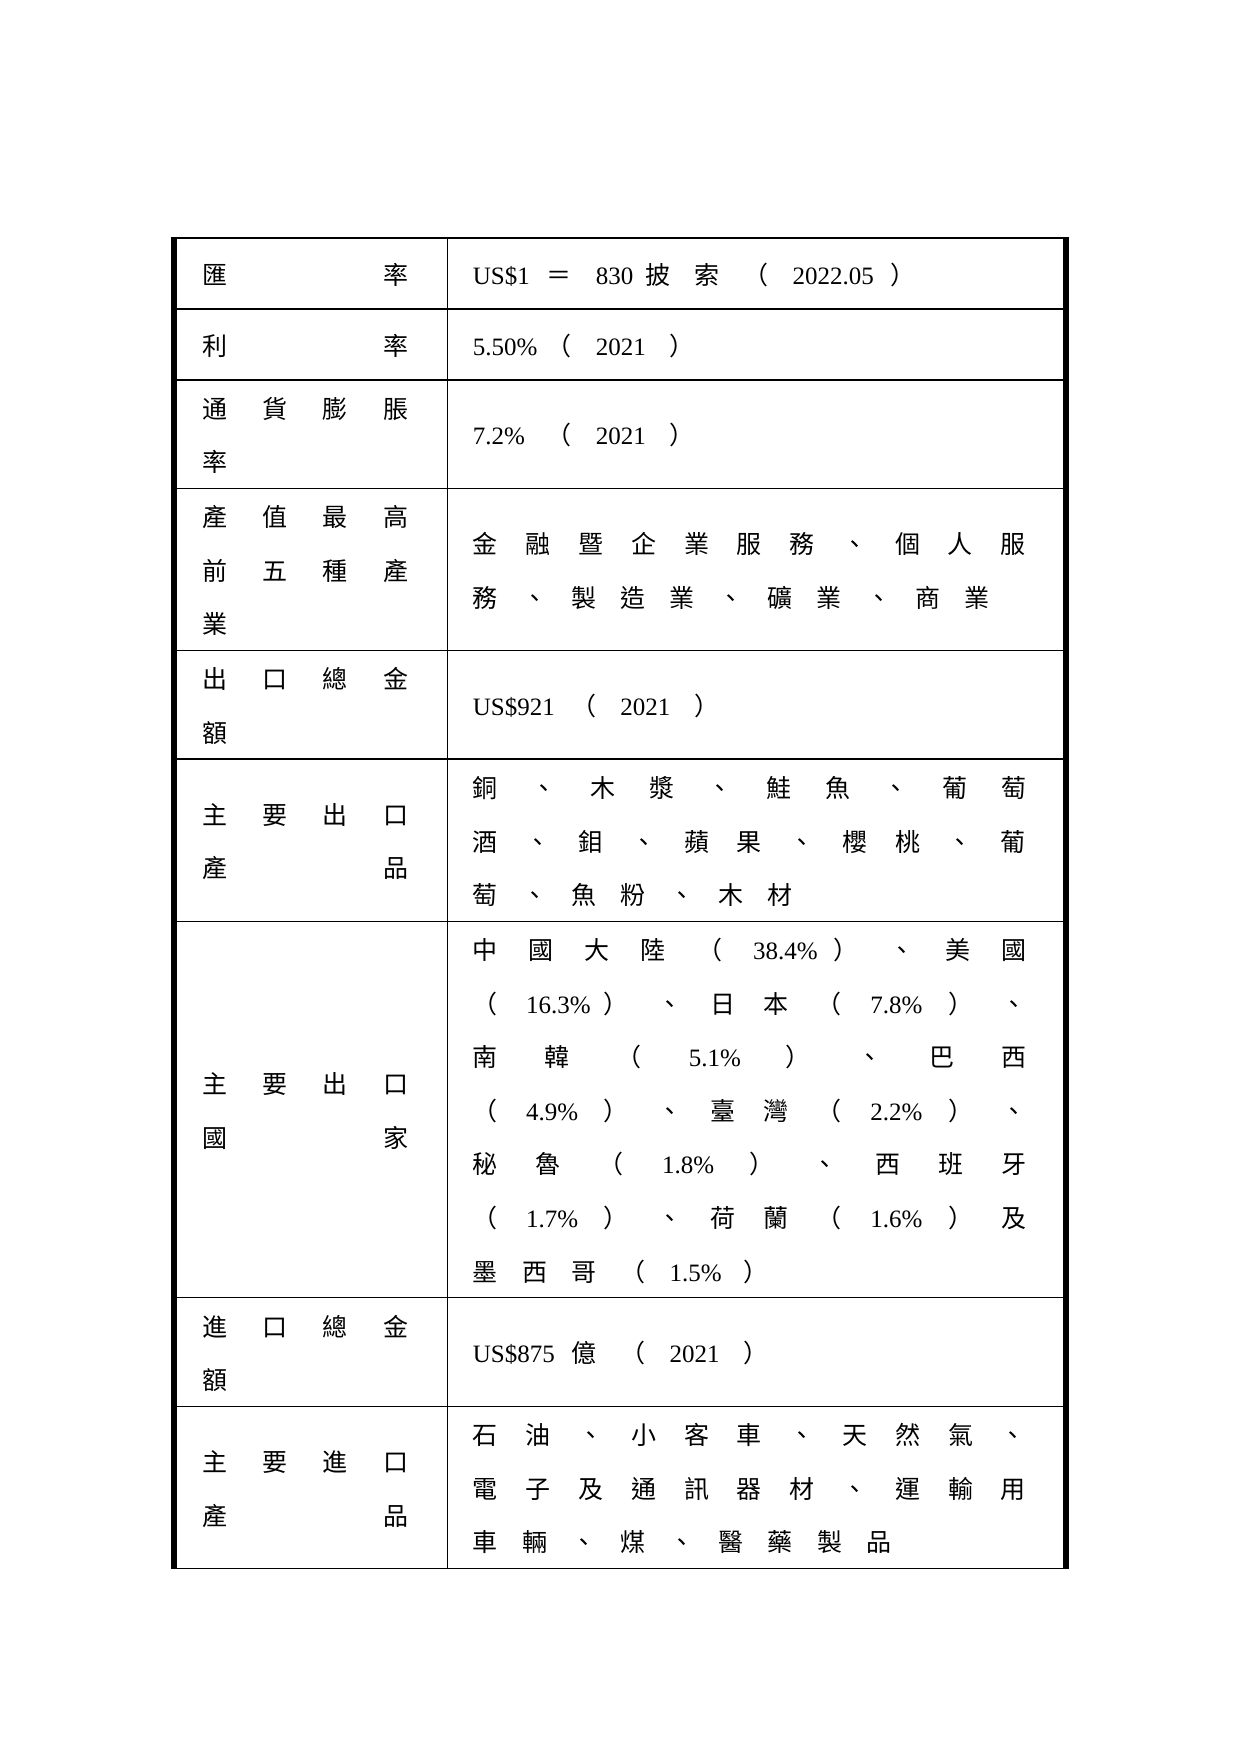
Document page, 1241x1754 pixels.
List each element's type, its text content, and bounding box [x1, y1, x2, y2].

table_cell 主要出口產品 [177, 760, 447, 921]
table_cell US$875億（2021） [448, 1298, 1063, 1406]
table_cell 主要出口國家 [177, 922, 447, 1297]
table_cell 產值最高前五種產業 [177, 489, 447, 650]
table_cell 金融暨企業服務、個人服務、製造業、礦業、商業 [448, 489, 1063, 650]
table_cell 進口總金額 [177, 1298, 447, 1406]
table_cell 主要進口產品 [177, 1407, 447, 1568]
table_cell 銅、木漿、鮭魚、葡萄酒、鉬、蘋果、櫻桃、葡萄、魚粉、木材 [448, 760, 1063, 921]
table_cell 出口總金額 [177, 651, 447, 758]
table_cell 中國大陸（38.4%）、美國（16.3%）、日本（7.8%）、南韓（5.1%）、巴西（4.9%）、臺灣（2.2%）、秘魯（1.8%）、西班牙（1.7%）、荷蘭（1.6%）及墨西哥（1.5%） [448, 922, 1063, 1297]
table_cell 匯率 [177, 239, 447, 308]
table_cell 利率 [177, 310, 447, 379]
table_cell 5.50%（2021） [448, 310, 1063, 379]
table_cell 7.2%（2021） [448, 381, 1063, 487]
table_cell US$1＝830披索（2022.05） [448, 239, 1063, 308]
table_cell 通貨膨脹率 [177, 381, 447, 487]
table_cell 石油、小客車、天然氣、電子及通訊器材、運輸用車輛、煤、醫藥製品 [448, 1407, 1063, 1568]
table_cell US$921（2021） [448, 651, 1063, 758]
